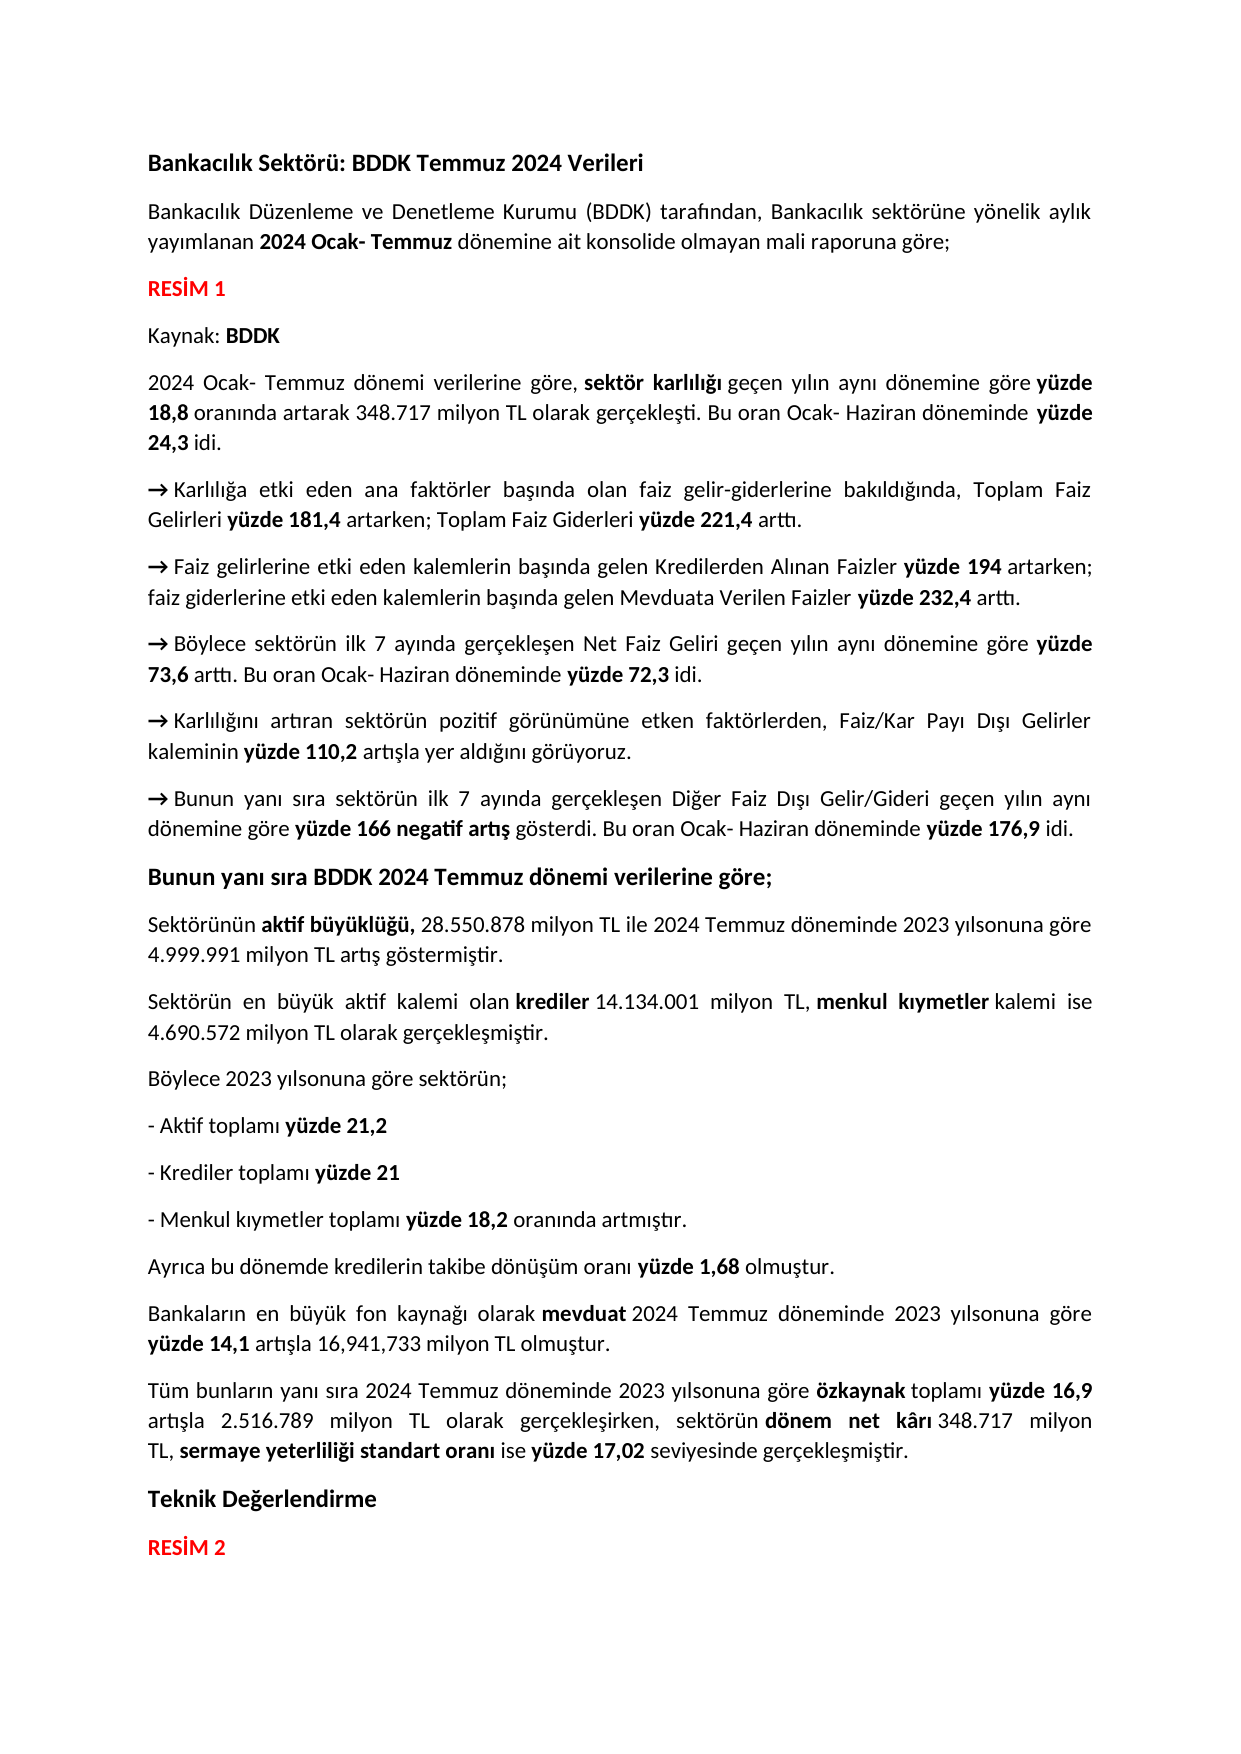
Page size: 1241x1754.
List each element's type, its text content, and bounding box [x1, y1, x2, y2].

text → Böylece sektörün ilk 7 ayında gerçekleşen Net Faiz Geliri geçen yılın aynı dönemine göre yüzde 73,6 arttı. Bu oran Ocak- Haziran döneminde yüzde 72,3 idi. [148, 629, 1093, 688]
text → Bunun yanı sıra sektörün ilk 7 ayında gerçekleşen Diğer Faiz Dışı Gelir/Gideri geçen yılın aynı dönemine göre yüzde 166 negatif artış gösterdi. Bu oran Ocak- Haziran döneminde yüzde 176,9 idi. [148, 784, 1093, 842]
text RESİM 1 [148, 274, 1093, 302]
text → Karlılığa etki eden ana faktörler başında olan faiz gelir-giderlerine bakıldığında, Toplam Faiz Gelirleri yüzde 181,4 artarken; Toplam Faiz Giderleri yüzde 221,4 arttı. [148, 475, 1093, 533]
text - Menkul kıymetler toplamı yüzde 18,2 oranında artmıştır. [148, 1205, 1093, 1233]
text Bunun yanı sıra BDDK 2024 Temmuz dönemi verilerine göre; [148, 861, 1093, 891]
text - Krediler toplamı yüzde 21 [148, 1158, 1093, 1186]
text - Aktif toplamı yüzde 21,2 [148, 1111, 1093, 1139]
text Bankacılık Sektörü: BDDK Temmuz 2024 Verileri [148, 148, 1093, 178]
text Bankacılık Düzenleme ve Denetleme Kurumu (BDDK) tarafından, Bankacılık sektörüne yönelik aylık yayımlanan 2024 Ocak- Temmuz dönemine ait konsolide olmayan mali raporuna göre; [148, 197, 1093, 255]
text Teknik Değerlendirme [148, 1483, 1093, 1514]
text Bankaların en büyük fon kaynağı olarak mevduat 2024 Temmuz döneminde 2023 yılsonuna göre yüzde 14,1 artışla 16,941,733 milyon TL olmuştur. [148, 1299, 1093, 1357]
text Böylece 2023 yılsonuna göre sektörün; [148, 1064, 1093, 1092]
text Tüm bunların yanı sıra 2024 Temmuz döneminde 2023 yılsonuna göre özkaynak toplamı yüzde 16,9 artışla 2.516.789 milyon TL olarak gerçekleşirken, sektörün dönem net kârı 348.717 milyon TL, sermaye yeterliliği standart oranı ise yüzde 17,02 seviyesinde gerçekleşmiştir. [148, 1376, 1093, 1464]
text Ayrıca bu dönemde kredilerin takibe dönüşüm oranı yüzde 1,68 olmuştur. [148, 1252, 1093, 1280]
text Sektörün en büyük aktif kalemi olan krediler 14.134.001 milyon TL, menkul kıymetler kalemi ise 4.690.572 milyon TL olarak gerçekleşmiştir. [148, 987, 1093, 1046]
text → Karlılığını artıran sektörün pozitif görünümüne etken faktörlerden, Faiz/Kar Payı Dışı Gelirler kaleminin yüzde 110,2 artışla yer aldığını görüyoruz. [148, 707, 1093, 765]
text → Faiz gelirlerine etki eden kalemlerin başında gelen Kredilerden Alınan Faizler yüzde 194 artarken; faiz giderlerine etki eden kalemlerin başında gelen Mevduata Verilen Faizler yüzde 232,4 arttı. [148, 552, 1093, 611]
text 2024 Ocak- Temmuz dönemi verilerine göre, sektör karlılığı geçen yılın aynı dönemine göre yüzde 18,8 oranında artarak 348.717 milyon TL olarak gerçekleşti. Bu oran Ocak- Haziran döneminde yüzde 24,3 idi. [148, 368, 1093, 456]
text RESİM 2 [148, 1533, 1093, 1561]
text Kaynak: BDDK [148, 321, 1093, 349]
text Sektörünün aktif büyüklüğü, 28.550.878 milyon TL ile 2024 Temmuz döneminde 2023 yılsonuna göre 4.999.991 milyon TL artış göstermiştir. [148, 910, 1093, 968]
